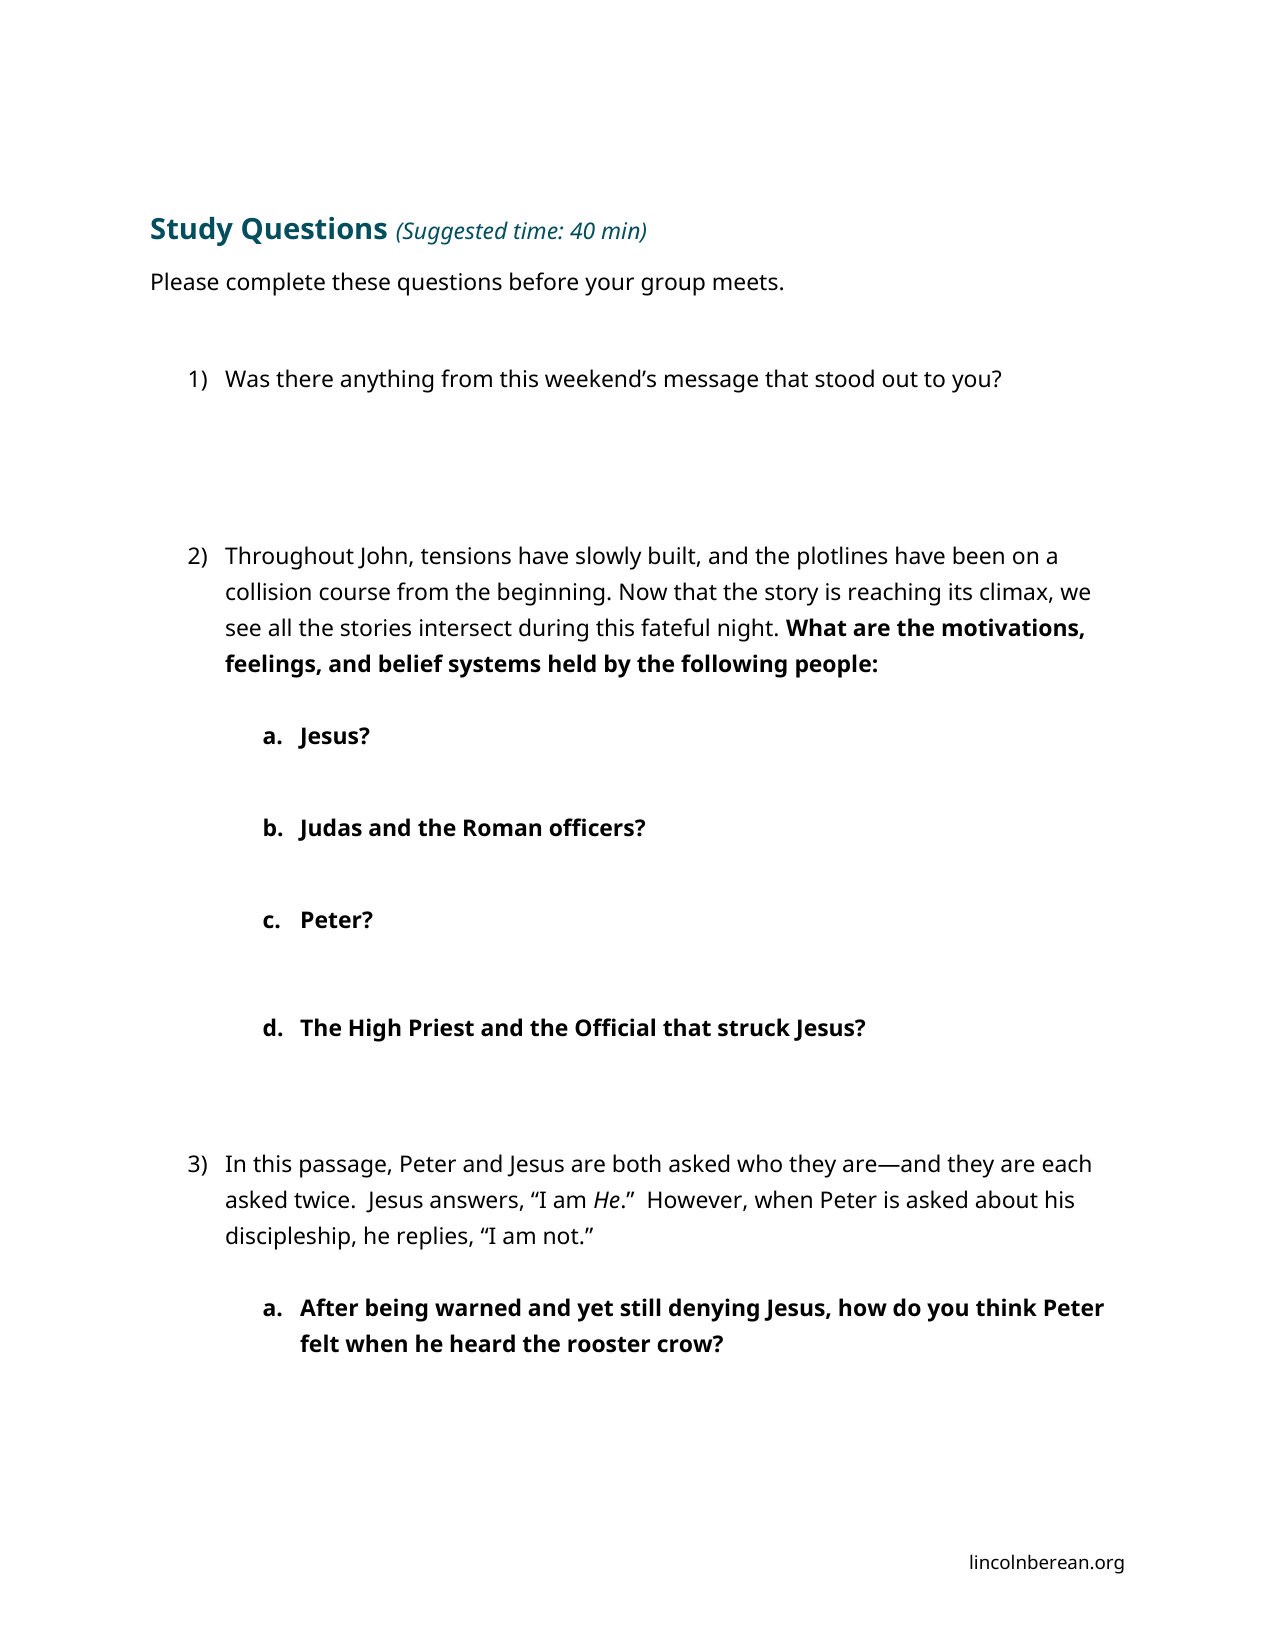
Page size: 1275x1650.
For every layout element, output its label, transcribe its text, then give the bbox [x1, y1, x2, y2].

list Peter? [262, 904, 1125, 936]
text Study Questions (Suggested time: 40 min) [150, 208, 1125, 248]
text Please complete these questions before your group meets. [150, 266, 1125, 297]
list Judas and the Roman officers? [262, 812, 1125, 843]
list The High Priest and the Official that struck Jesus? [262, 1012, 1125, 1043]
list In this passage, Peter and Jesus are both asked who they are—and they are each asked twice. Jesus answers, “I am He.” However, when Peter is asked about his discipleship, he replies, “I am not.” [187, 1148, 1125, 1251]
list Throughout John, tensions have slowly built, and the plotlines have been on a collision course from the beginning. Now that the story is reaching its climax, we see all the stories intersect during this fateful night. What are the motivations, feelings, and belief systems held by the following people: [187, 540, 1125, 679]
list Was there anything from this weekend’s message that stood out to you? [187, 363, 1125, 394]
list Jesus? [262, 720, 1125, 751]
list After being warned and yet still denying Jesus, how do you think Peter felt when he heard the rooster crow? [262, 1292, 1125, 1359]
